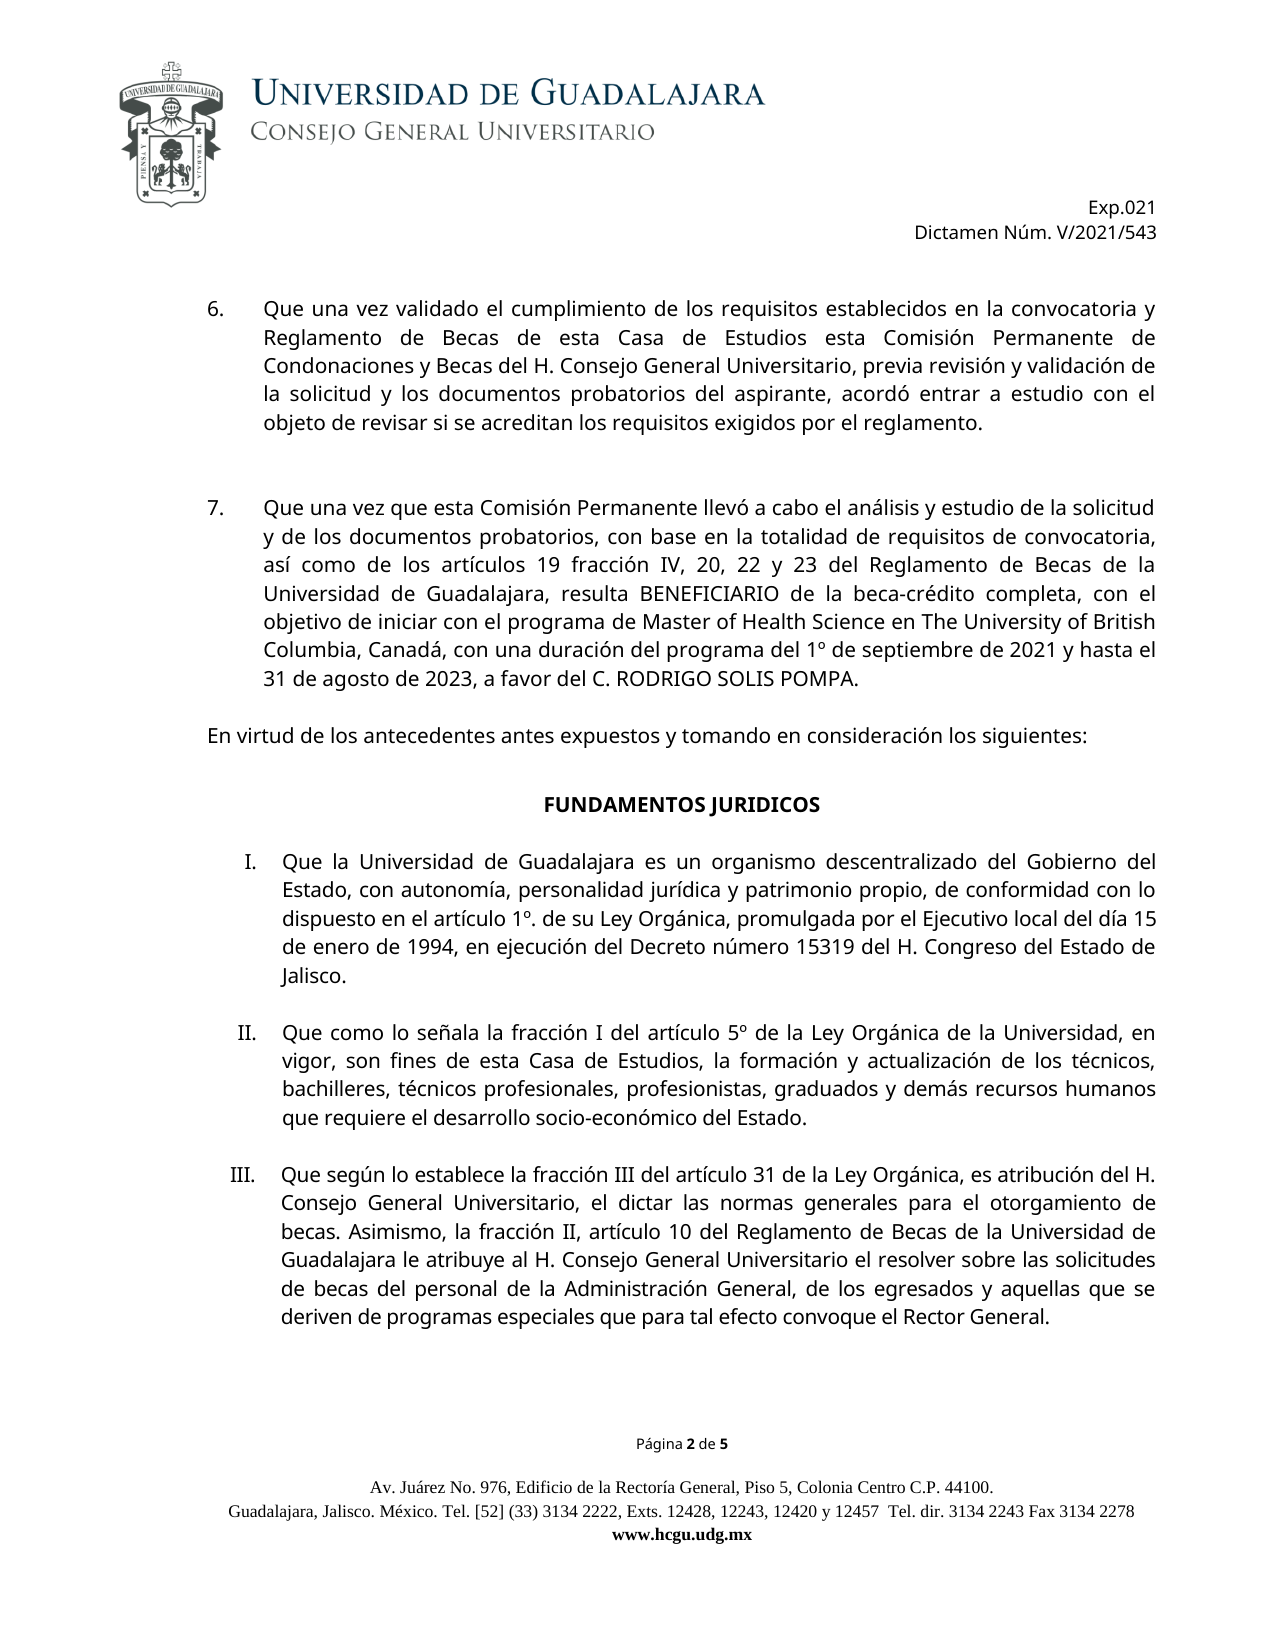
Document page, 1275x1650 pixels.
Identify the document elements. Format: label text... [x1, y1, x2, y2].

text En virtud de los antecedentes antes expuestos y tomando en consideración los siguientes: [207, 721, 1157, 749]
list Que una vez validado el cumplimiento de los requisitos establecidos en la convocatoria y Reglamento de Becas de esta Casa de Estudios esta Comisión Permanente de Condonaciones y Becas del H. Consejo General Universitario, previa revisión y validación de la solicitud y los documentos probatorios del aspirante, acordó entrar a estudio con el objeto de revisar si se acreditan los requisitos exigidos por el reglamento. [207, 294, 1157, 436]
list Que como lo señala la fracción I del artículo 5º de de , en vigor, son fines de esta Casa de Estudios, la formación y actualización de los técnicos, bachilleres, técnicos profesionales, profesionistas, graduados y demás recursos humanos que requiere el desarrollo socio-económico del Estado. [257, 1018, 1157, 1131]
picture [31, 1, 1275, 268]
list Que una vez que esta Comisión Permanente llevó a cabo el análisis y estudio de la solicitud y de los documentos probatorios, con base en la totalidad de requisitos de convocatoria, así como de los artículos 19 fracción IV, 20, 22 y 23 del Reglamento de Becas de la Universidad de Guadalajara, resulta BENEFICIARIO de la beca-crédito completa, con el objetivo de iniciar con el programa de Master of Health Science en The University of British Columbia, Canadá, con una duración del programa del 1º de septiembre de 2021 y hasta el 31 de agosto de 2023, a favor del C. RODRIGO SOLIS POMPA. [207, 493, 1157, 692]
list Que según lo establece la fracción III del artículo 31 de , es atribución del H. Consejo General Universitario, el dictar las normas generales para el otorgamiento de becas. Asimismo, la fracción II, artículo 10 del Reglamento de Becas de de Guadalajara le atribuye al H. Consejo General Universitario el resolver sobre las solicitudes de becas del personal de la Administración General, de los egresados y aquellas que se deriven de programas especiales que para tal efecto convoque el Rector General. [256, 1160, 1157, 1331]
text FUNDAMENTOS JURIDICOS [207, 790, 1157, 819]
list Que de Guadalajara es un organismo descentralizado del Gobierno del Estado, con autonomía, personalidad jurídica y patrimonio propio, de conformidad con lo dispuesto en el artículo 1º. de su Ley Orgánica, promulgada por el Ejecutivo local del día 15 de enero de 1994, en ejecución del Decreto número 15319 del H. Congreso del Estado de Jalisco. [257, 847, 1157, 989]
